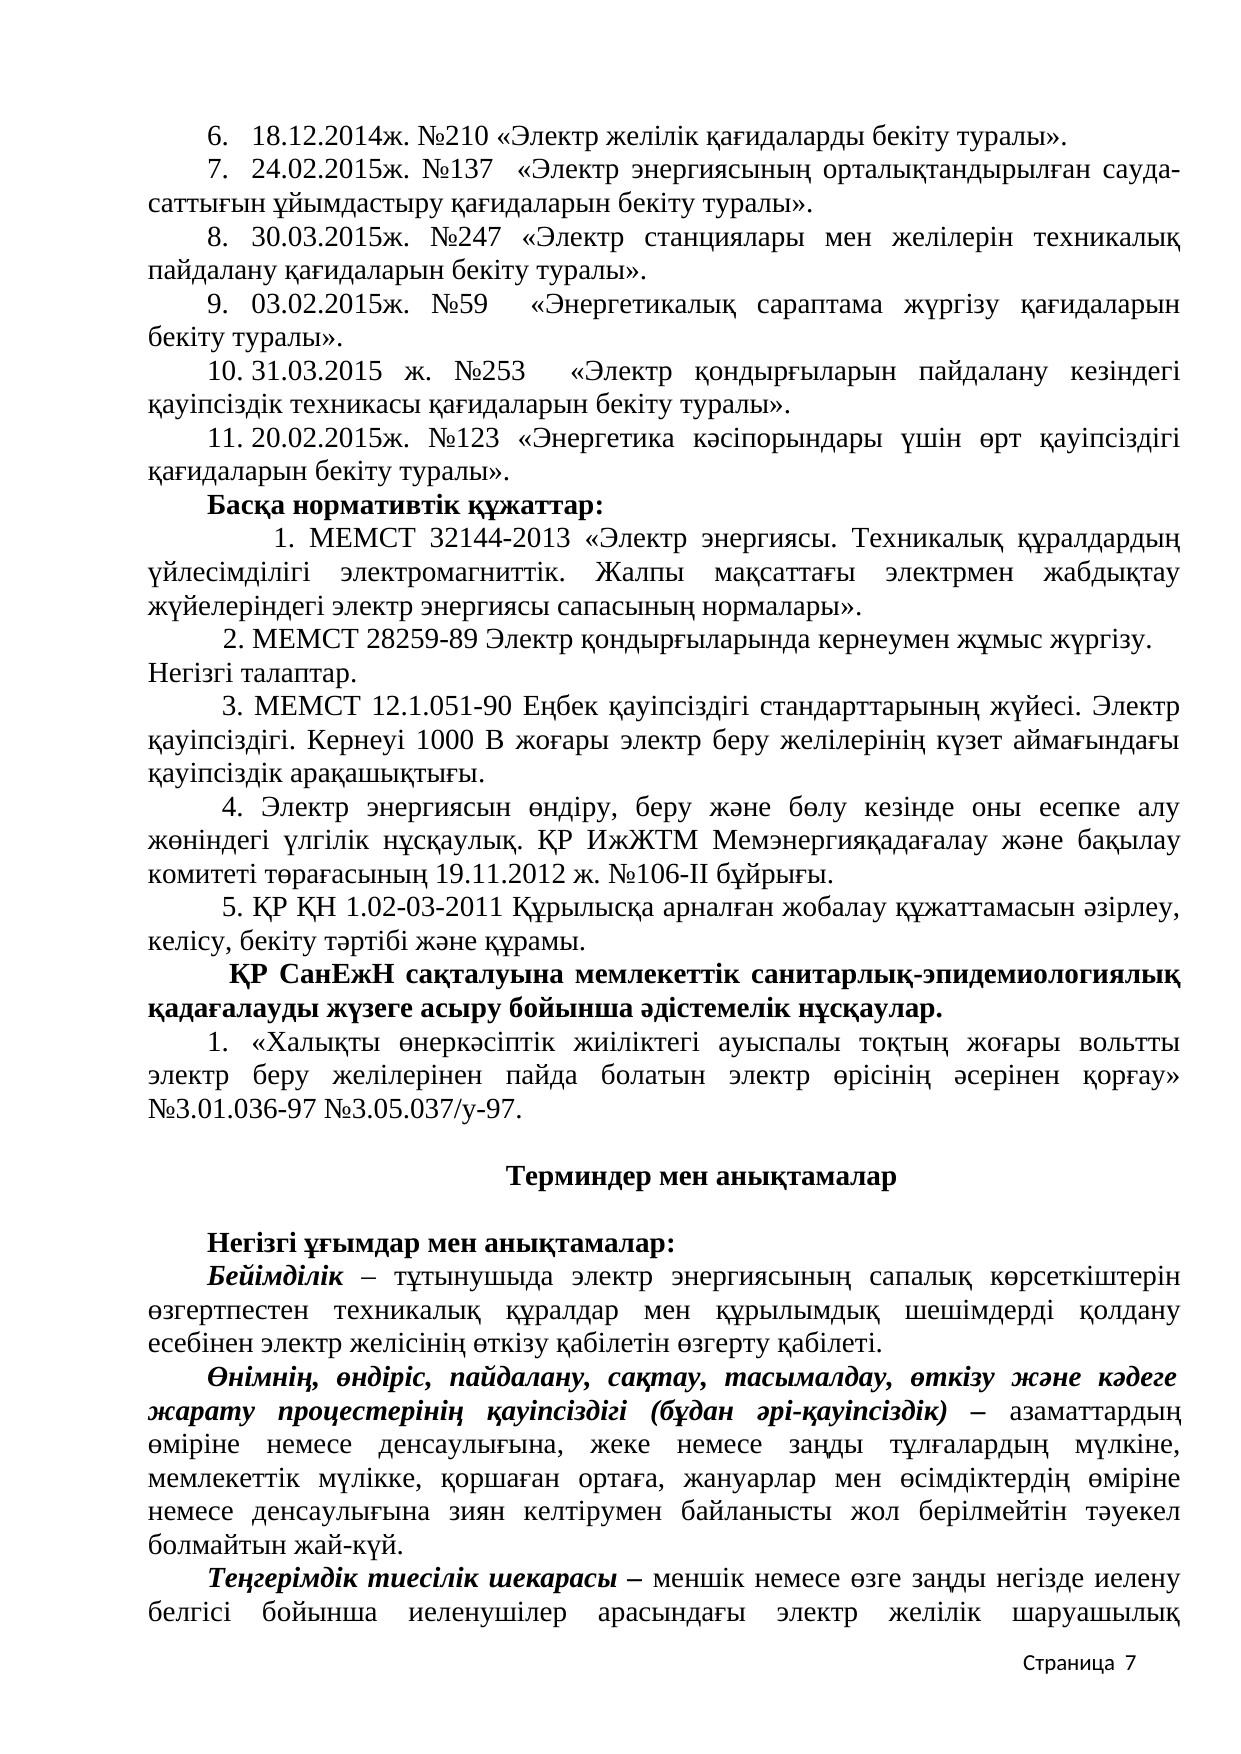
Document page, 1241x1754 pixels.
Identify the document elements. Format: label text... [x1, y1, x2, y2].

text 5. ҚР ҚН 1.02-03-2011 Құрылысқа арналған жобалау құжаттамасын әзірлеу, келісу, бекіту тәртібі және құрамы. [148, 889, 1181, 957]
text Терминдер мен анықтамалар [148, 1158, 1181, 1191]
text Басқа нормативтік құжаттар: [207, 487, 1181, 521]
list 31.03.2015 ж. №253 «Электр қондырғыларын пайдалану кезіндегі қауіпсіздік техникасы қағидаларын бекіту туралы». [148, 353, 1181, 420]
list «Халықты өнеркәсіптік жиіліктегі ауыспалы тоқтың жоғары вольтты электр беру желілерінен пайда болатын электр өрісінің әсерінен қорғау» №3.01.036-97 №3.05.037/у-97. [148, 1024, 1181, 1124]
list 24.02.2015ж. №137 «Электр энергиясының орталықтандырылған сауда-саттығын ұйымдастыру қағидаларын бекіту туралы». [148, 152, 1181, 219]
list 03.02.2015ж. №59 «Энергетикалық сараптама жүргізу қағидаларын бекіту туралы». [148, 286, 1181, 353]
text Бейімділік – тұтынушыда электр энергиясының сапалық көрсеткіштерін өзгертпестен техникалық құралдар мен құрылымдық шешімдерді қолдану есебінен электр желісінің өткізу қабілетін өзгерту қабілеті. [148, 1258, 1181, 1359]
text 4. Электр энергиясын өндіру, беру және бөлу кезінде оны есепке алу жөніндегі үлгілік нұсқаулық. ҚР ИжЖТМ Мемэнергияқадағалау және бақылау комитеті төрағасының 19.11.2012 ж. №106-II бұйрығы. [148, 789, 1181, 889]
text Негізгі ұғымдар мен анықтамалар: [148, 1225, 1181, 1258]
list 30.03.2015ж. №247 «Электр станциялары мен желілерін техникалық пайдалану қағидаларын бекіту туралы». [148, 219, 1181, 286]
text 1. МЕМСТ 32144-2013 «Электр энергиясы. Техникалық құралдардың үйлесімділігі электромагниттік. Жалпы мақсаттағы электрмен жабдықтау жүйелеріндегі электр энергиясы сапасының нормалары». [148, 521, 1181, 621]
text Өнімнің, өндіріс, пайдалану, сақтау, тасымалдау, өткізу және кәдеге жарату процестерінің қауіпсіздігі (бұдан әрі-қауіпсіздік) – азаматтардың өміріне немесе денсаулығына, жеке немесе заңды тұлғалардың мүлкіне, мемлекеттік мүлікке, қоршаған ортаға, жануарлар мен өсімдіктердің өміріне немесе денсаулығына зиян келтірумен байланысты жол берілмейтін тәуекел болмайтын жай-күй. [148, 1359, 1181, 1560]
list 18.12.2014ж. №210 «Электр желілік қағидаларды бекіту туралы». [148, 118, 1181, 152]
list 20.02.2015ж. №123 «Энергетика кәсіпорындары үшін өрт қауіпсіздігі қағидаларын бекіту туралы». [148, 420, 1181, 487]
text ҚР СанЕжН сақталуына мемлекеттік санитарлық-эпидемиологиялық қадағалауды жүзеге асыру бойынша әдістемелік нұсқаулар. [148, 957, 1181, 1024]
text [148, 1560, 1181, 1627]
text 2. МЕМСТ 28259-89 Электр қондырғыларында кернеумен жұмыс жүргізу. Негізгі талаптар. [148, 621, 1181, 688]
text 3. МЕМСТ 12.1.051-90 Еңбек қауіпсіздігі стандарттарының жүйесі. Электр қауіпсіздігі. Кернеуі 1000 В жоғары электр беру желілерінің күзет аймағындағы қауіпсіздік арақашықтығы. [148, 688, 1181, 789]
